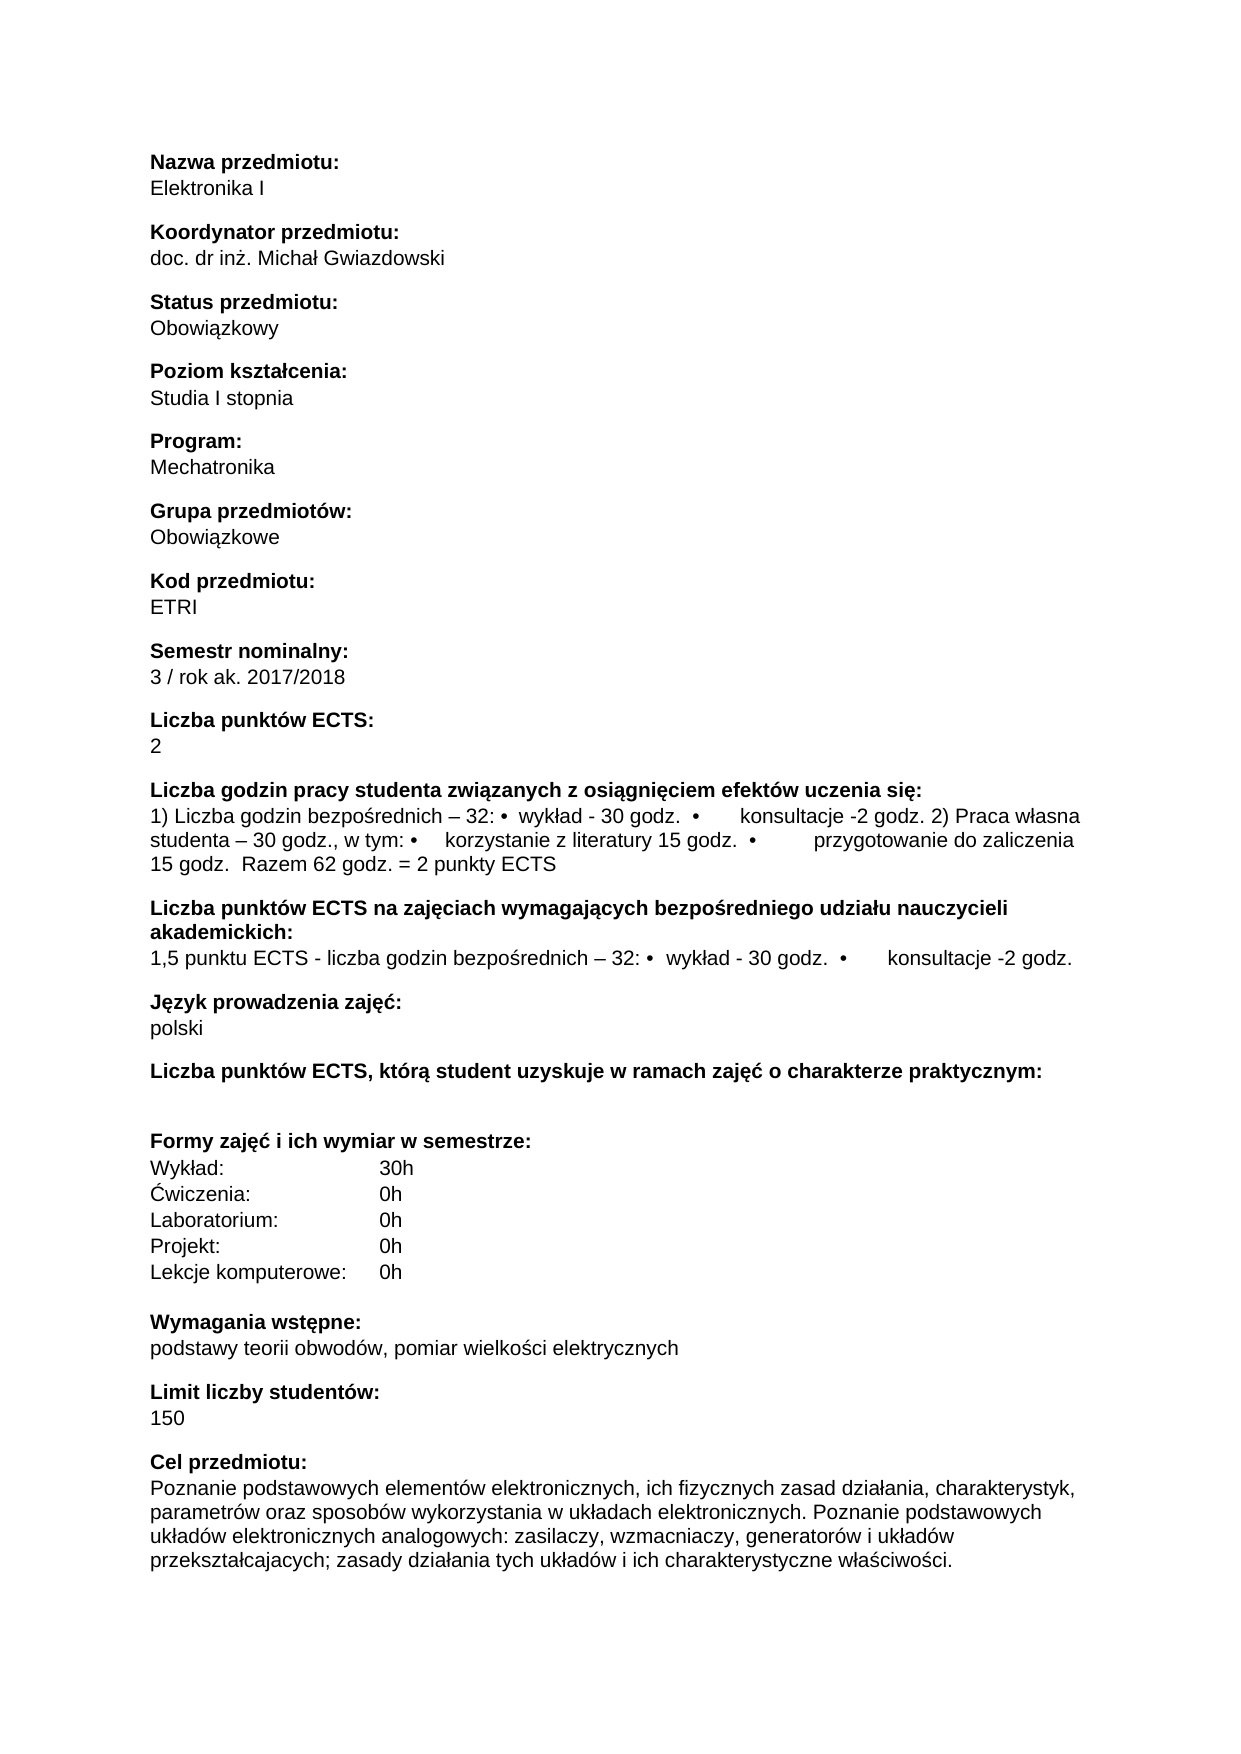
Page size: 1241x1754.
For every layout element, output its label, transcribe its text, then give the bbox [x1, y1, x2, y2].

text Cel przedmiotu: [150, 1449, 1090, 1473]
text Liczba godzin pracy studenta związanych z osiągnięciem efektów uczenia się: [150, 778, 1090, 802]
table_cell Ćwiczenia: [140, 1182, 367, 1206]
text 2 [150, 734, 1090, 758]
table_cell Laboratorium: [140, 1208, 367, 1232]
table_cell 0h [369, 1258, 597, 1284]
table_cell 0h [369, 1206, 597, 1232]
text Liczba punktów ECTS na zajęciach wymagających bezpośredniego udziału nauczycieli akademickich: [150, 896, 1090, 944]
table_header Wykład: [140, 1156, 367, 1180]
text Wymagania wstępne: [150, 1310, 1090, 1334]
text 1,5 punktu ECTS - liczba godzin bezpośrednich – 32: • wykład - 30 godz. • konsultacje -2 godz. [150, 946, 1090, 970]
table_cell Lekcje komputerowe: [140, 1260, 367, 1284]
text Mechatronika [150, 455, 1090, 479]
table_header 30h [369, 1156, 597, 1180]
text Poznanie podstawowych elementów elektronicznych, ich fizycznych zasad działania, charakterystyk, parametrów oraz sposobów wykorzystania w układach elektronicznych. Poznanie podstawowych układów elektronicznych analogowych: zasilaczy, wzmacniaczy, generatorów i układów przekształcajacych; zasady działania tych układów i ich charakterystyczne właściwości. [150, 1476, 1090, 1571]
text Liczba punktów ECTS: [150, 708, 1090, 732]
text 3 / rok ak. 2017/2018 [150, 664, 1090, 688]
text Status przedmiotu: [150, 289, 1090, 313]
table_cell 0h [369, 1180, 597, 1206]
text Formy zajęć i ich wymiar w semestrze: [150, 1129, 1090, 1153]
text Obowiązkowy [150, 316, 1090, 339]
table_cell Projekt: [140, 1234, 367, 1258]
text Język prowadzenia zajęć: [150, 989, 1090, 1013]
text Elektronika I [150, 176, 1090, 200]
text ETRI [150, 595, 1090, 619]
text Grupa przedmiotów: [150, 499, 1090, 523]
text Liczba punktów ECTS, którą student uzyskuje w ramach zajęć o charakterze praktycznym: [150, 1059, 1090, 1083]
text podstawy teorii obwodów, pomiar wielkości elektrycznych [150, 1336, 1090, 1360]
text Poziom kształcenia: [150, 359, 1090, 383]
text Program: [150, 429, 1090, 453]
text 1) Liczba godzin bezpośrednich – 32: • wykład - 30 godz. • konsultacje -2 godz. 2) Praca własna studenta – 30 godz., w tym: • korzystanie z literatury 15 godz. • przygotowanie do zaliczenia 15 godz. Razem 62 godz. = 2 punkty ECTS [150, 804, 1090, 876]
text Studia I stopnia [150, 385, 1090, 409]
text Limit liczby studentów: [150, 1380, 1090, 1404]
text Kod przedmiotu: [150, 569, 1090, 593]
text Koordynator przedmiotu: [150, 220, 1090, 244]
text doc. dr inż. Michał Gwiazdowski [150, 246, 1090, 270]
text Obowiązkowe [150, 525, 1090, 549]
text Semestr nominalny: [150, 638, 1090, 662]
table_cell 0h [369, 1232, 597, 1258]
text 150 [150, 1406, 1090, 1430]
text polski [150, 1016, 1090, 1039]
text Nazwa przedmiotu: [150, 150, 1090, 174]
